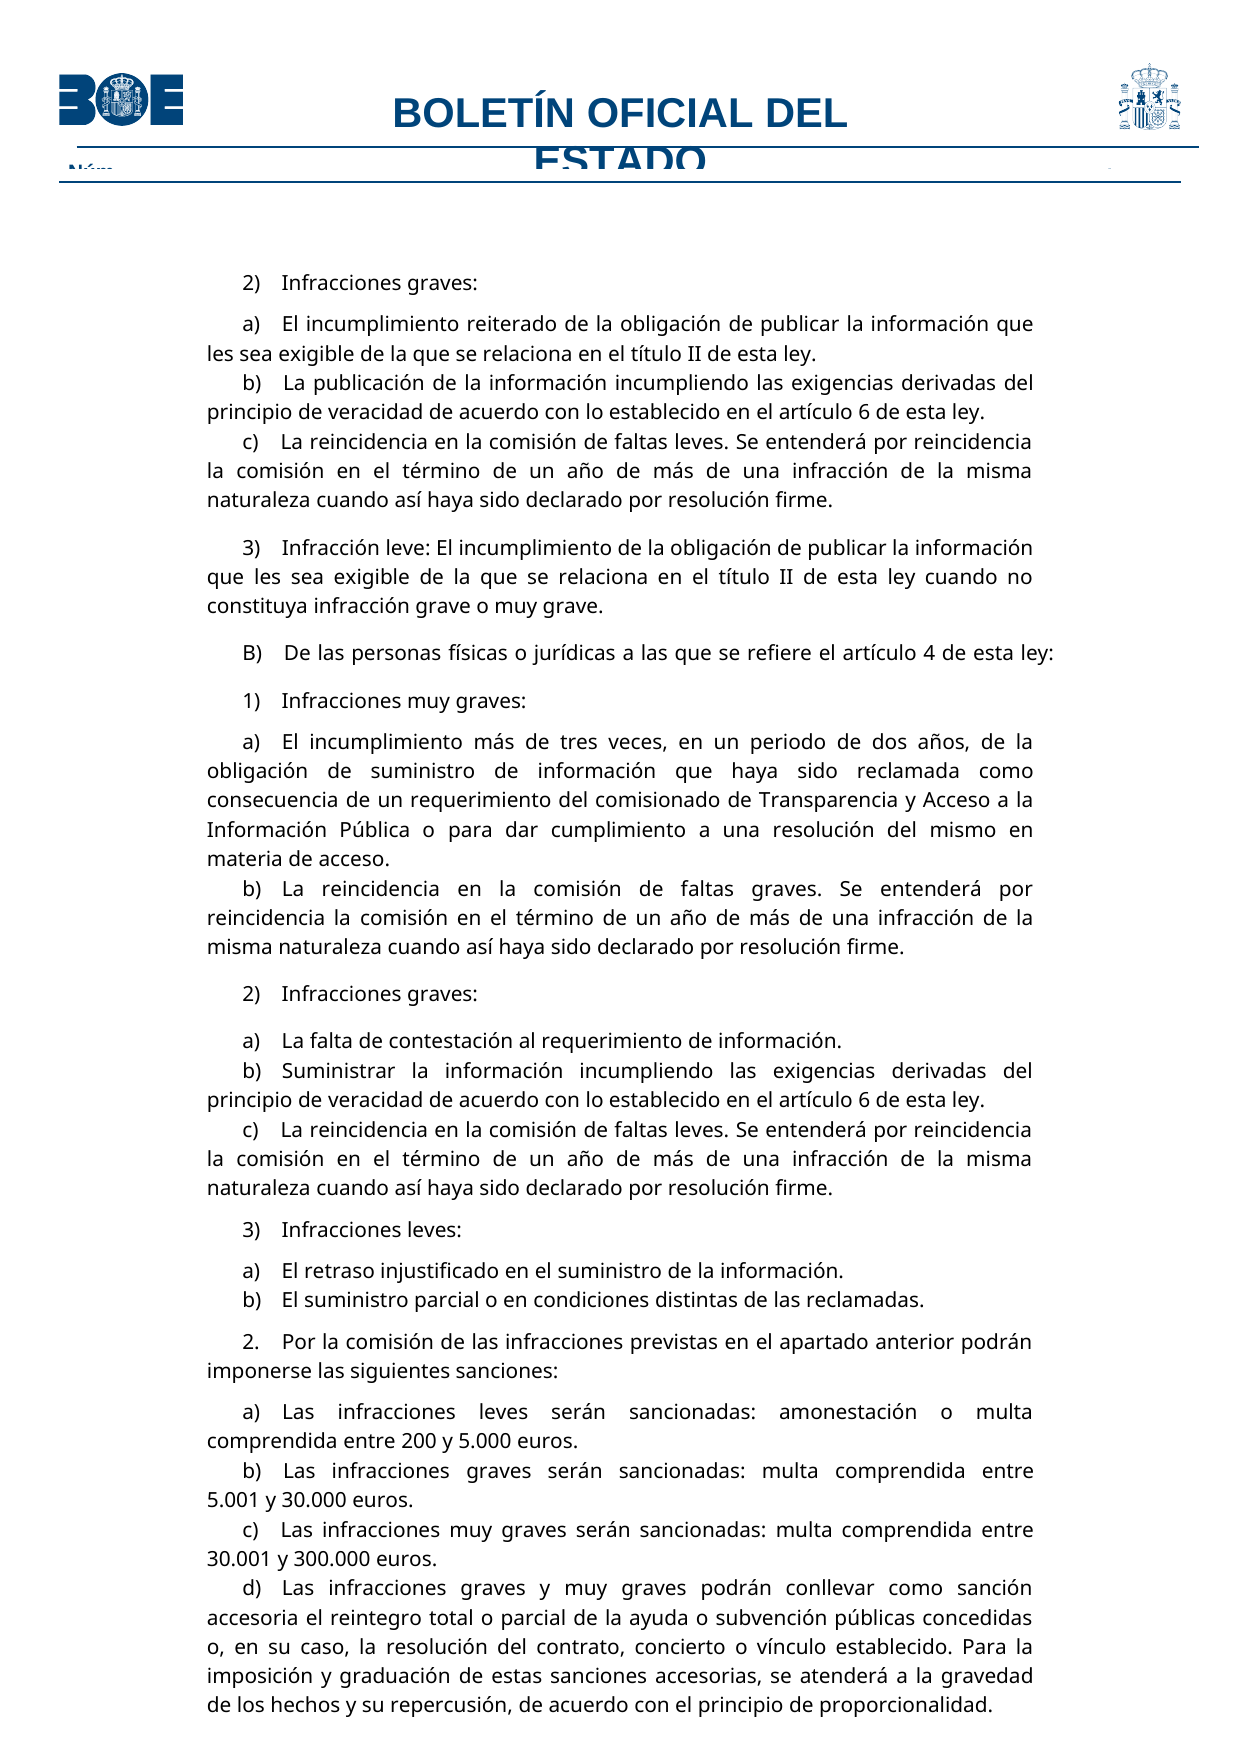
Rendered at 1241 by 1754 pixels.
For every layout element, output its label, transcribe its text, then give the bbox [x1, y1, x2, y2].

list Infracciones muy graves: [242, 686, 1198, 714]
list Infracciones graves: [242, 268, 1198, 297]
list La reincidencia en la comisión de faltas leves. Se entenderá por reincidencia la comisión en el término de un año de más de una infracción de la misma naturaleza cuando así haya sido declarado por resolución firme. [207, 427, 1034, 514]
list Las infracciones graves serán sancionadas: multa comprendida entre 5.001 y 30.000 euros. [207, 1456, 1034, 1514]
list Por la comisión de las infracciones previstas en el apartado anterior podrán imponerse las siguientes sanciones: [207, 1327, 1033, 1384]
list El incumplimiento más de tres veces, en un periodo de dos años, de la obligación de suministro de información que haya sido reclamada como consecuencia de un requerimiento del comisionado de Transparencia y Acceso a la Información Pública o para dar cumplimiento a una resolución del mismo en materia de acceso. [207, 727, 1034, 872]
list La reincidencia en la comisión de faltas graves. Se entenderá por reincidencia la comisión en el término de un año de más de una infracción de la misma naturaleza cuando así haya sido declarado por resolución firme. [207, 874, 1034, 961]
list El suministro parcial o en condiciones distintas de las reclamadas. [242, 1286, 1198, 1314]
list Las infracciones graves y muy graves podrán conllevar como sanción accesoria el reintegro total o parcial de la ayuda o subvención públicas concedidas o, en su caso, la resolución del contrato, concierto o vínculo establecido. Para la imposición y graduación de estas sanciones accesorias, se atenderá a la gravedad de los hechos y su repercusión, de acuerdo con el principio de proporcionalidad. [207, 1573, 1034, 1719]
list Las infracciones muy graves serán sancionadas: multa comprendida entre 30.001 y 300.000 euros. [207, 1515, 1034, 1572]
list Las infracciones leves serán sancionadas: amonestación o multa comprendida entre 200 y 5.000 euros. [207, 1397, 1034, 1455]
list Infracciones graves: [242, 979, 1198, 1008]
list Infracciones leves: [242, 1215, 1198, 1243]
list El incumplimiento reiterado de la obligación de publicar la información que les sea exigible de la que se relaciona en el título II de esta ley. [207, 309, 1033, 367]
list De las personas físicas o jurídicas a las que se refiere el artículo 4 de esta ley: [242, 638, 1198, 667]
picture [1118, 63, 1181, 130]
list La reincidencia en la comisión de faltas leves. Se entenderá por reincidencia la comisión en el término de un año de más de una infracción de la misma naturaleza cuando así haya sido declarado por resolución firme. [207, 1115, 1034, 1202]
picture [59, 73, 183, 126]
list Infracción leve: El incumplimiento de la obligación de publicar la información que les sea exigible de la que se relaciona en el título II de esta ley cuando no constituya infracción grave o muy grave. [207, 533, 1034, 620]
list Suministrar la información incumpliendo las exigencias derivadas del principio de veracidad de acuerdo con lo establecido en el artículo 6 de esta ley. [207, 1056, 1033, 1114]
list La falta de contestación al requerimiento de información. [242, 1027, 1198, 1055]
list La publicación de la información incumpliendo las exigencias derivadas del principio de veracidad de acuerdo con lo establecido en el artículo 6 de esta ley. [207, 368, 1034, 426]
list El retraso injustificado en el suministro de la información. [242, 1256, 1198, 1284]
